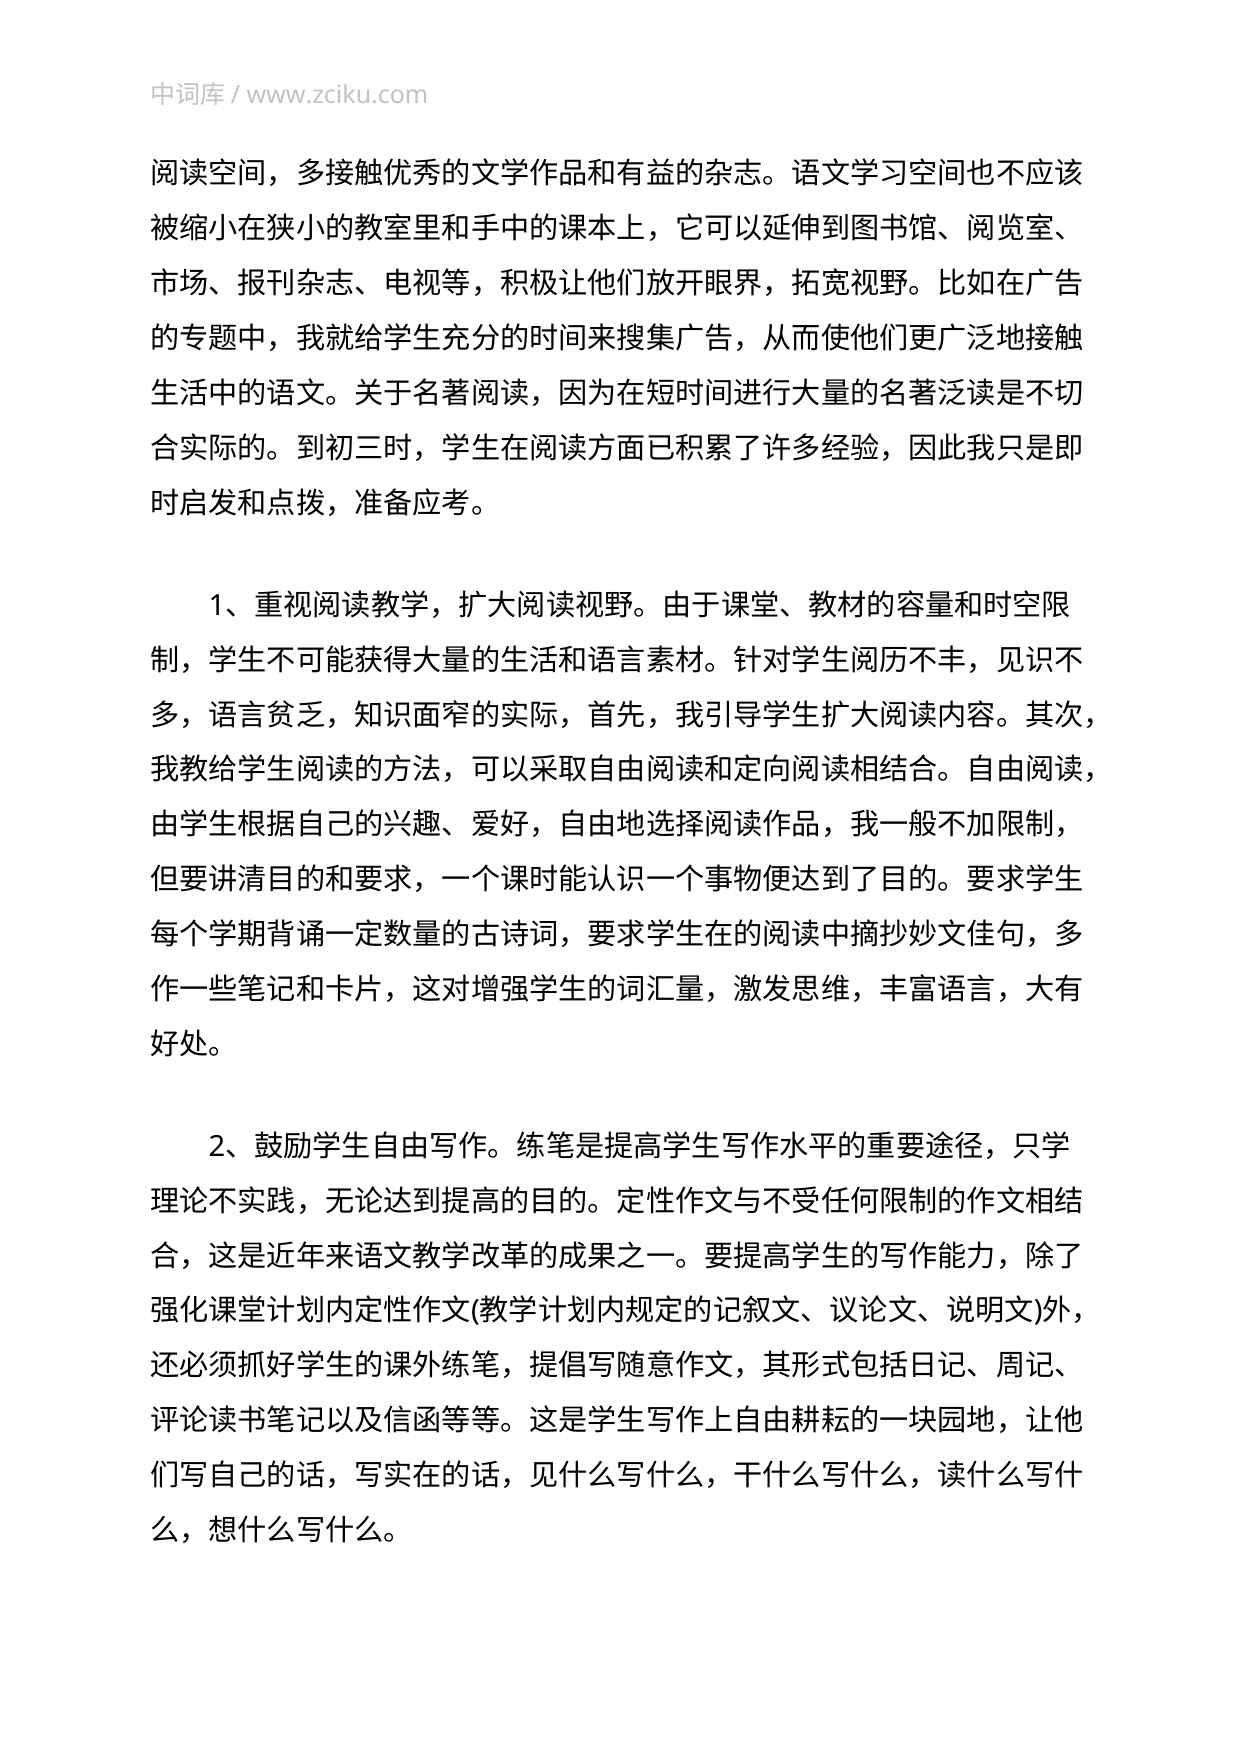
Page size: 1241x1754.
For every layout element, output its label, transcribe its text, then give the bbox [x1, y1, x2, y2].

text 1、重视阅读教学，扩大阅读视野。由于课堂、教材的容量和时空限制，学生不可能获得大量的生活和语言素材。针对学生阅历不丰，见识不多，语言贫乏，知识面窄的实际，首先，我引导学生扩大阅读内容。其次，我教给学生阅读的方法，可以采取自由阅读和定向阅读相结合。自由阅读，由学生根据自己的兴趣、爱好，自由地选择阅读作品，我一般不加限制，但要讲清目的和要求，一个课时能认识一个事物便达到了目的。要求学生每个学期背诵一定数量的古诗词，要求学生在的阅读中摘抄妙文佳句，多作一些笔记和卡片，这对增强学生的词汇量，激发思维，丰富语言，大有好处。 [150, 581, 1090, 1063]
text 2、鼓励学生自由写作。练笔是提高学生写作水平的重要途径，只学理论不实践，无论达到提高的目的。定性作文与不受任何限制的作文相结合，这是近年来语文教学改革的成果之一。要提高学生的写作能力，除了强化课堂计划内定性作文(教学计划内规定的记叙文、议论文、说明文)外，还必须抓好学生的课外练笔，提倡写随意作文，其形式包括日记、周记、评论读书笔记以及信函等等。这是学生写作上自由耕耘的一块园地，让他们写自己的话，写实在的话，见什么写什么，干什么写什么，读什么写什么，想什么写什么。 [150, 1122, 1090, 1549]
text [150, 150, 1090, 522]
